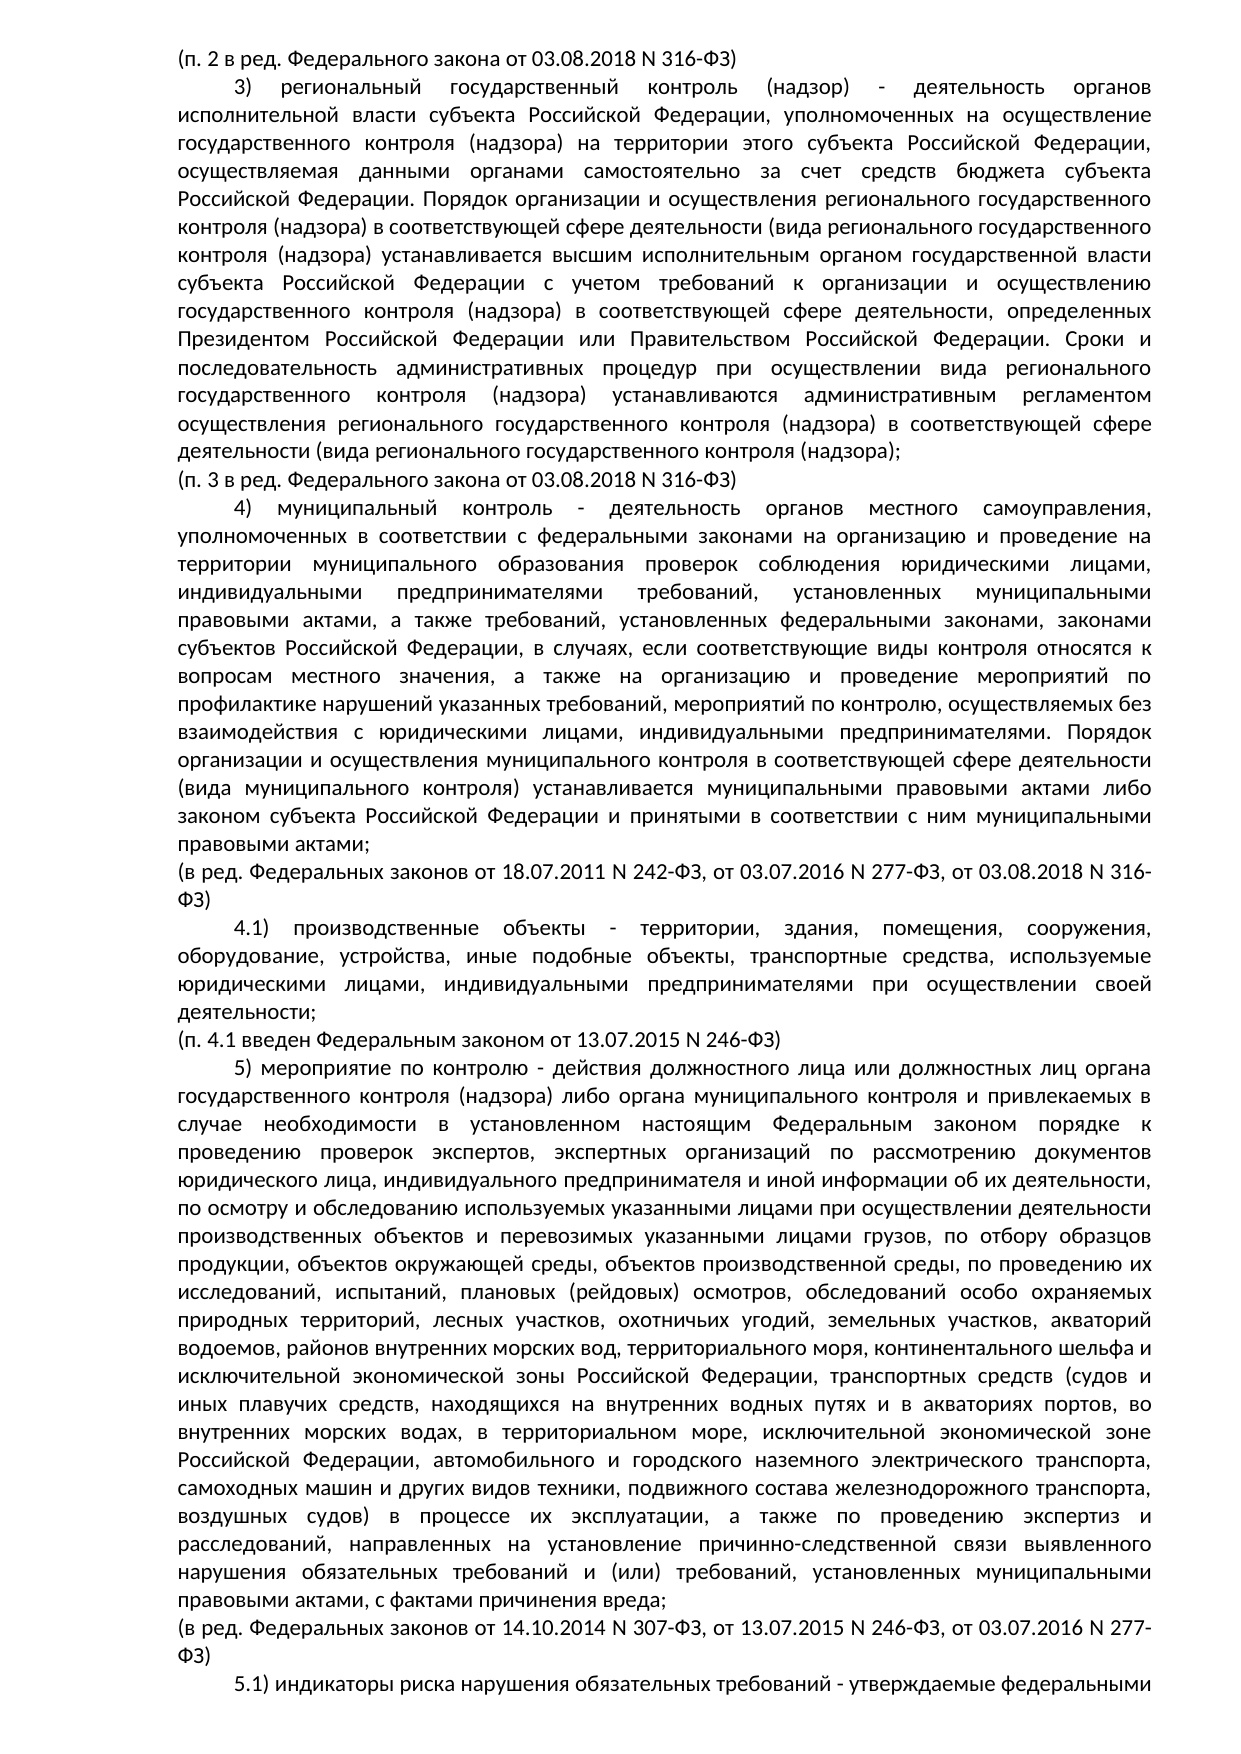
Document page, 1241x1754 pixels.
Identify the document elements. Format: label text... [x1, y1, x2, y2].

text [177, 1669, 1152, 1698]
text (п. 3 в ред. Федерального закона от 03.08.2018 N 316-ФЗ) [177, 465, 1152, 493]
text (в ред. Федеральных законов от 18.07.2011 N 242-ФЗ, от 03.07.2016 N 277-ФЗ, от 03.08.2018 N 316-ФЗ) [177, 857, 1152, 913]
text 4) муниципальный контроль - деятельность органов местного самоуправления, уполномоченных в соответствии с федеральными законами на организацию и проведение на территории муниципального образования проверок соблюдения юридическими лицами, индивидуальными предпринимателями требований, установленных муниципальными правовыми актами, а также требований, установленных федеральными законами, законами субъектов Российской Федерации, в случаях, если соответствующие виды контроля относятся к вопросам местного значения, а также на организацию и проведение мероприятий по профилактике нарушений указанных требований, мероприятий по контролю, осуществляемых без взаимодействия с юридическими лицами, индивидуальными предпринимателями. Порядок организации и осуществления муниципального контроля в соответствующей сфере деятельности (вида муниципального контроля) устанавливается муниципальными правовыми актами либо законом субъекта Российской Федерации и принятыми в соответствии с ним муниципальными правовыми актами; [177, 493, 1152, 857]
text (п. 4.1 введен Федеральным законом от 13.07.2015 N 246-ФЗ) [177, 1025, 1152, 1053]
text 3) региональный государственный контроль (надзор) - деятельность органов исполнительной власти субъекта Российской Федерации, уполномоченных на осуществление государственного контроля (надзора) на территории этого субъекта Российской Федерации, осуществляемая данными органами самостоятельно за счет средств бюджета субъекта Российской Федерации. Порядок организации и осуществления регионального государственного контроля (надзора) в соответствующей сфере деятельности (вида регионального государственного контроля (надзора) устанавливается высшим исполнительным органом государственной власти субъекта Российской Федерации с учетом требований к организации и осуществлению государственного контроля (надзора) в соответствующей сфере деятельности, определенных Президентом Российской Федерации или Правительством Российской Федерации. Сроки и последовательность административных процедур при осуществлении вида регионального государственного контроля (надзора) устанавливаются административным регламентом осуществления регионального государственного контроля (надзора) в соответствующей сфере деятельности (вида регионального государственного контроля (надзора); [177, 72, 1152, 465]
text (п. 2 в ред. Федерального закона от 03.08.2018 N 316-ФЗ) [177, 44, 1152, 72]
text (в ред. Федеральных законов от 14.10.2014 N 307-ФЗ, от 13.07.2015 N 246-ФЗ, от 03.07.2016 N 277-ФЗ) [177, 1613, 1152, 1669]
text 4.1) производственные объекты - территории, здания, помещения, сооружения, оборудование, устройства, иные подобные объекты, транспортные средства, используемые юридическими лицами, индивидуальными предпринимателями при осуществлении своей деятельности; [177, 913, 1152, 1025]
text 5) мероприятие по контролю - действия должностного лица или должностных лиц органа государственного контроля (надзора) либо органа муниципального контроля и привлекаемых в случае необходимости в установленном настоящим Федеральным законом порядке к проведению проверок экспертов, экспертных организаций по рассмотрению документов юридического лица, индивидуального предпринимателя и иной информации об их деятельности, по осмотру и обследованию используемых указанными лицами при осуществлении деятельности производственных объектов и перевозимых указанными лицами грузов, по отбору образцов продукции, объектов окружающей среды, объектов производственной среды, по проведению их исследований, испытаний, плановых (рейдовых) осмотров, обследований особо охраняемых природных территорий, лесных участков, охотничьих угодий, земельных участков, акваторий водоемов, районов внутренних морских вод, территориального моря, континентального шельфа и исключительной экономической зоны Российской Федерации, транспортных средств (судов и иных плавучих средств, находящихся на внутренних водных путях и в акваториях портов, во внутренних морских водах, в территориальном море, исключительной экономической зоне Российской Федерации, автомобильного и городского наземного электрического транспорта, самоходных машин и других видов техники, подвижного состава железнодорожного транспорта, воздушных судов) в процессе их эксплуатации, а также по проведению экспертиз и расследований, направленных на установление причинно-следственной связи выявленного нарушения обязательных требований и (или) требований, установленных муниципальными правовыми актами, с фактами причинения вреда; [177, 1053, 1152, 1613]
